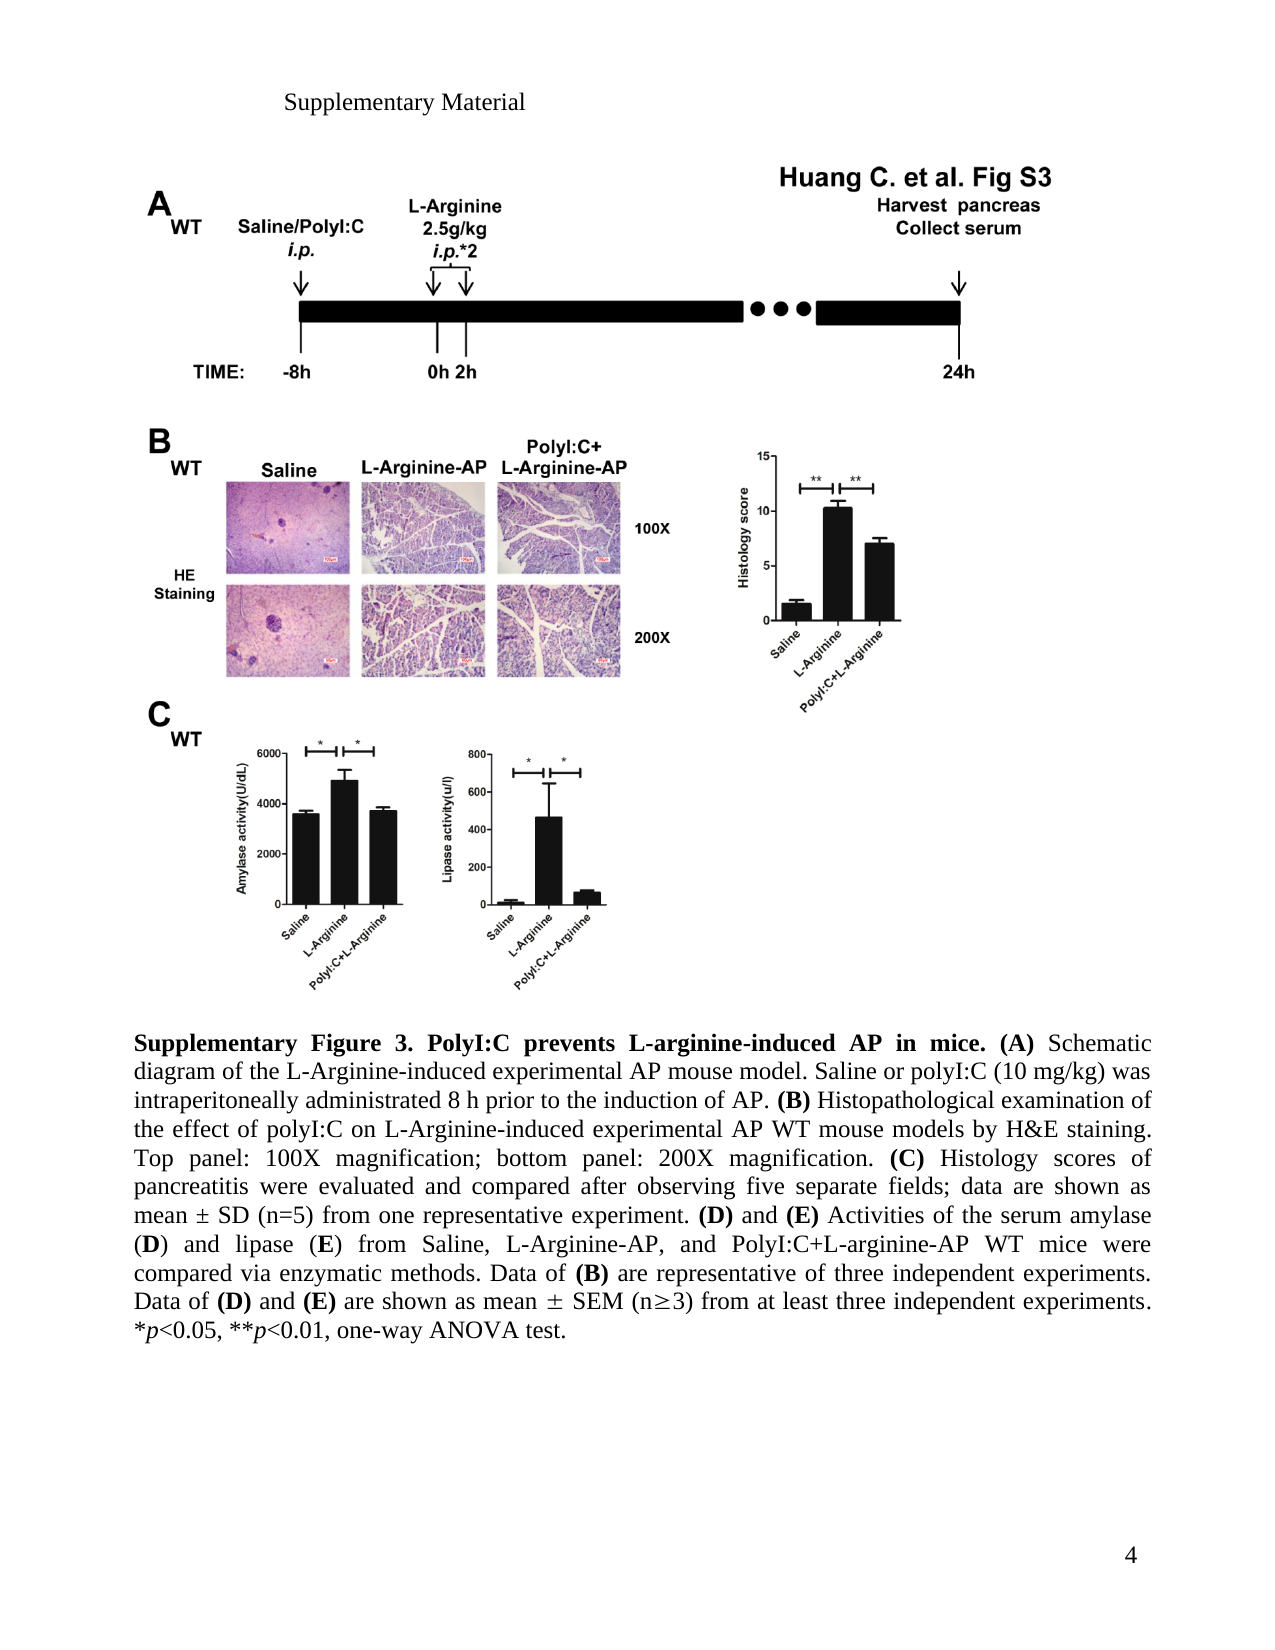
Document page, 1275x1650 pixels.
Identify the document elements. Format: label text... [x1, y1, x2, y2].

picture [133, 153, 1057, 1003]
text Supplementary Figure 3. PolyI:C prevents L-arginine-induced AP in mice. (A) Schematic diagram of the L-Arginine-induced experimental AP mouse model. Saline or polyI:C (10 mg/kg) was intraperitoneally administrated 8 h prior to the induction of AP. (B) Histopathological examination of the effect of polyI:C on L-Arginine-induced experimental AP WT mouse models by H&E staining. Top panel: 100X magnification; bottom panel: 200X magnification. (C) Histology scores of pancreatitis were evaluated and compared after observing five separate fields; data are shown as mean ± SD (n=5) from one representative experiment. (D) and (E) Activities of the serum amylase (D) and lipase (E) from Saline, L-Arginine-AP, and PolyI:C+L-arginine-AP WT mice were compared via enzymatic methods. Data of (B) are representative of three independent experiments. Data of (D) and (E) are shown as mean SEM (n3) from at least three independent experiments. *p<0.05, **p<0.01, one-way ANOVA test. [133, 1028, 1152, 1344]
